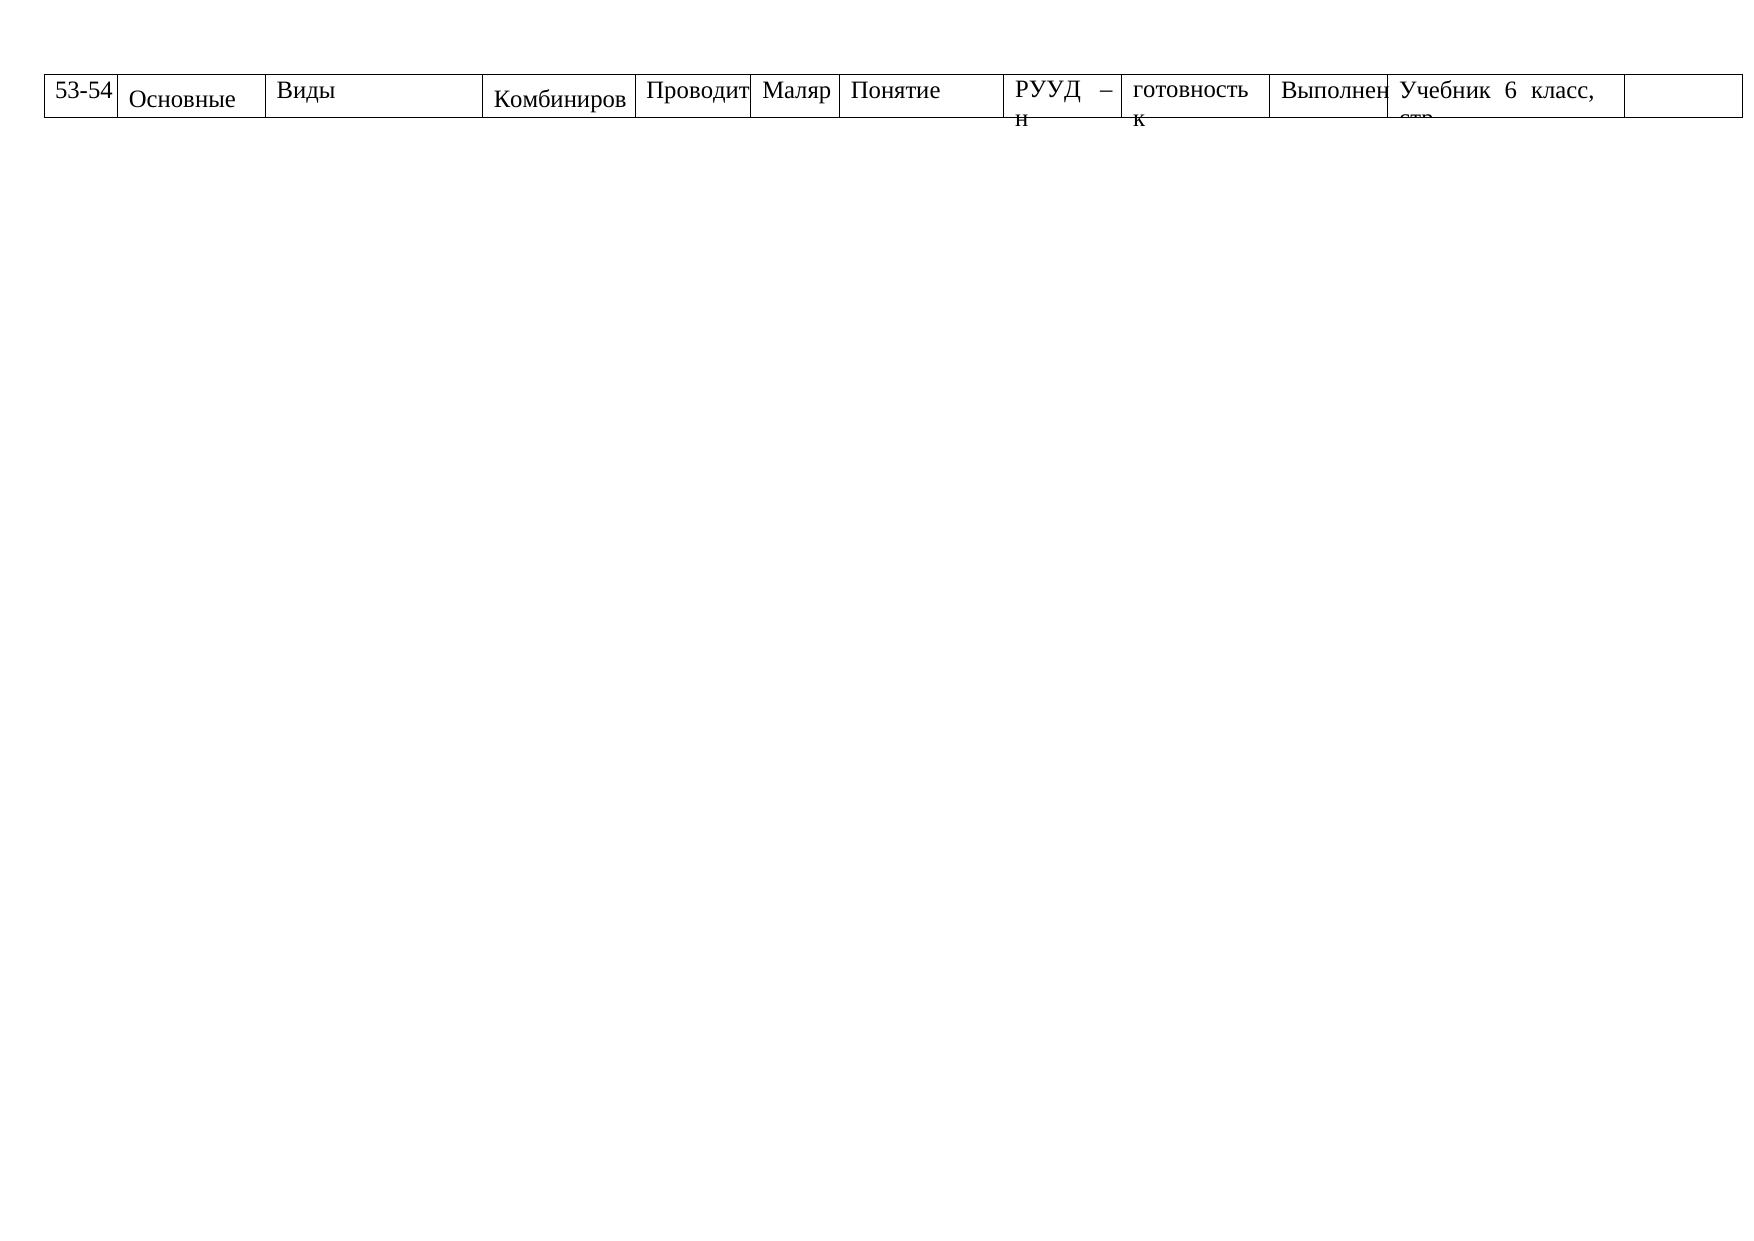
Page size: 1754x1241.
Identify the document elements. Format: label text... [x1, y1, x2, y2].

table_cell Понятие [840, 75, 1003, 117]
table_cell 53-54 [45, 75, 117, 117]
table_cell [1625, 75, 1742, 117]
table_cell Учебник 6 класс, стр. [1388, 75, 1624, 117]
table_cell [1004, 75, 1121, 117]
table_cell Маляр [751, 75, 839, 117]
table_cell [1122, 75, 1269, 117]
table_cell Комбинирова [483, 75, 635, 117]
table_cell Виды вяжущих [266, 75, 482, 117]
table_cell Выполнен [1270, 75, 1387, 117]
table_cell Проводит [636, 75, 750, 117]
table_cell Основные [118, 75, 265, 117]
